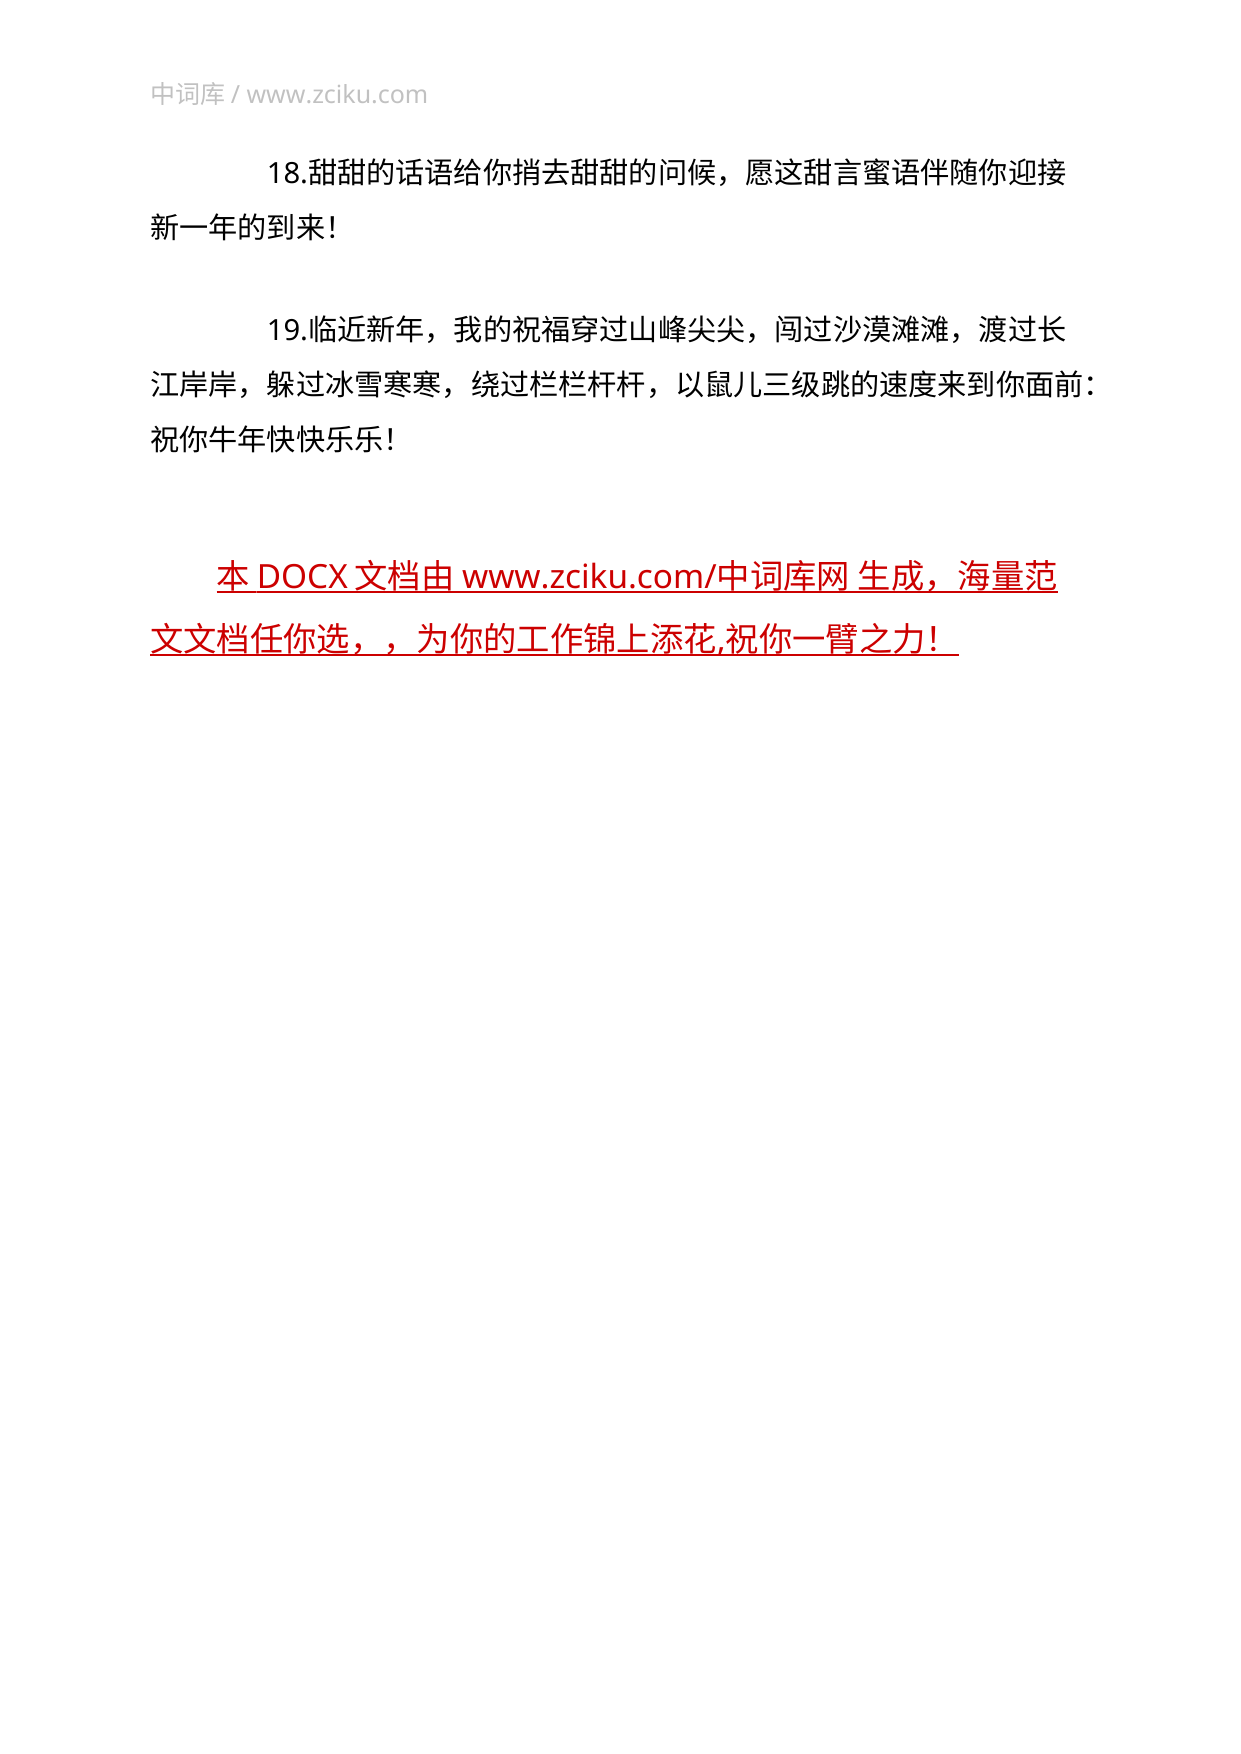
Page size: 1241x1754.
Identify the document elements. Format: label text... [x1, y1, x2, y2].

text 18.甜甜的话语给你捎去甜甜的问候，愿这甜言蜜语伴随你迎接新一年的到来！ [150, 150, 1090, 247]
text 19.临近新年，我的祝福穿过山峰尖尖，闯过沙漠滩滩，渡过长江岸岸，躲过冰雪寒寒，绕过栏栏杆杆，以鼠儿三级跳的速度来到你面前：祝你牛年快快乐乐！ [150, 307, 1090, 459]
text 本DOCX文档由 www.zciku.com/中词库网 生成，海量范文文档任你选，，为你的工作锦上添花,祝你一臂之力！ [150, 550, 1090, 661]
